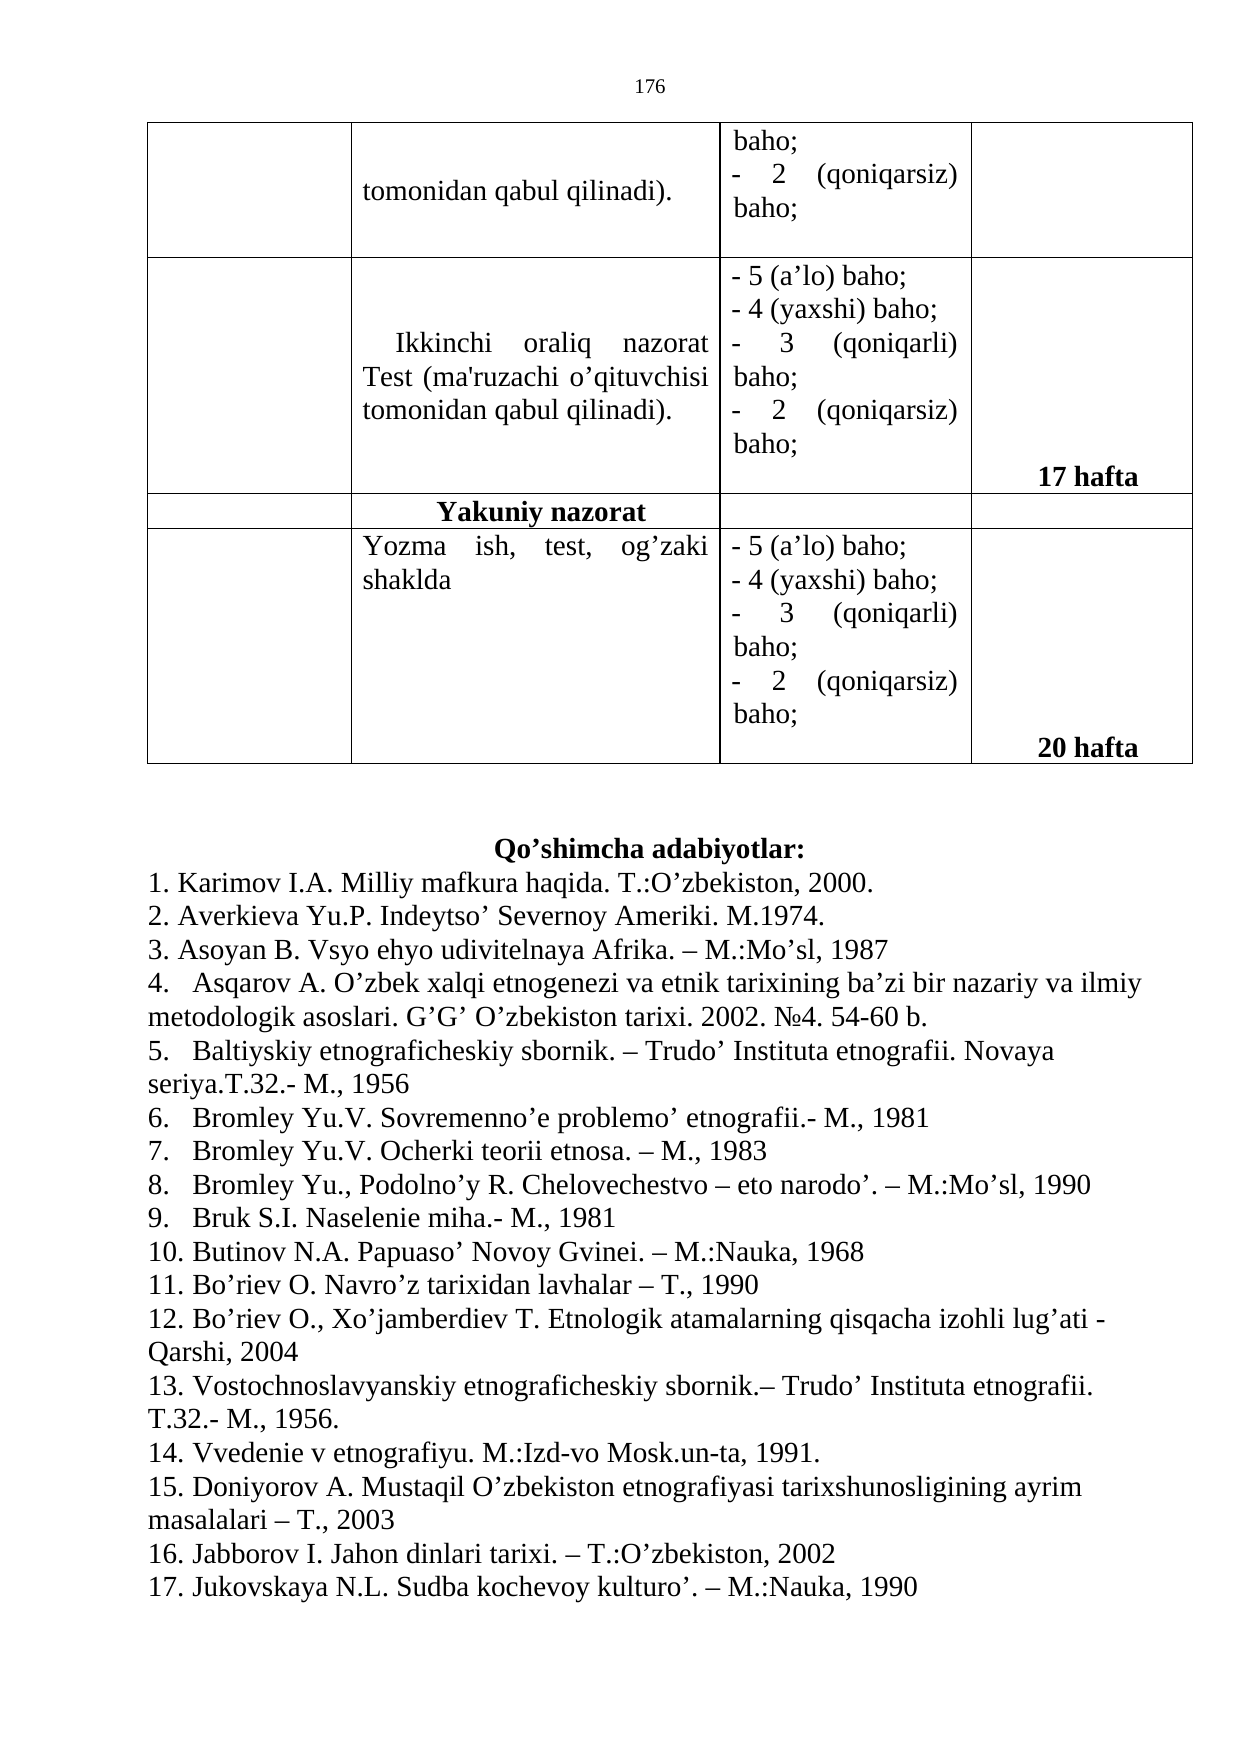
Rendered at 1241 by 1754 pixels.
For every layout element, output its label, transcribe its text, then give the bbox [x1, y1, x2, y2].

list Asoyan B. Vsyo ehyo udivitelnaya Afrika. – M.:Mo’sl, 1987 [148, 932, 1152, 966]
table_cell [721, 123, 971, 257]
list Jabborov I. Jahon dinlari tarixi. – T.:O’zbekiston, 2002 [148, 1536, 1152, 1569]
list Doniyorov A. Mustaqil O’zbekiston etnografiyasi tarixshunosligining ayrim masalalari – T., 2003 [148, 1469, 1152, 1536]
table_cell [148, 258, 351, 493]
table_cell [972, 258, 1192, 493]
list Bo’riev O., Xo’jamberdiev T. Etnologik atamalarning qisqacha izohli lug’ati - Qarshi, 2004 [148, 1301, 1152, 1368]
list Karimov I.A. Milliy mafkura haqida. T.:O’zbekiston, 2000. [148, 865, 1152, 898]
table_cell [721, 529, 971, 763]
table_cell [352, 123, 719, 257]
list Bo’riev O. Navro’z tarixidan lavhalar – T., 1990 [148, 1267, 1152, 1301]
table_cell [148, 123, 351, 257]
list Jukovskaya N.L. Sudba kochevoy kulturo’. – M.:Nauka, 1990 [148, 1569, 1152, 1603]
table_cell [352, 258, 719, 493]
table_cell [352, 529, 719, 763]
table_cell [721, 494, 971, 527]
list Asqarov A. O’zbek xalqi etnogenezi va etnik tarixining ba’zi bir nazariy va ilmiy metodologik asoslari. G’G’ O’zbekiston tarixi. 2002. №4. 54-60 b. [148, 966, 1152, 1033]
text Qo’shimcha adabiyotlar: [148, 831, 1152, 865]
list Baltiyskiy etnograficheskiy sbornik. – Trudo’ Instituta etnografii. Novaya seriya.T.32.- M., 1956 [148, 1033, 1152, 1100]
list Bromley Yu., Podolno’y R. Chelovechestvo – eto narodo’. – M.:Mo’sl, 1990 [148, 1167, 1152, 1200]
list Vostochnoslavyanskiy etnograficheskiy sbornik.– Trudo’ Instituta etnografii. T.32.- M., 1956. [148, 1368, 1152, 1435]
list Averkieva Yu.P. Indeytso’ Severnoy Ameriki. M.1974. [148, 898, 1152, 932]
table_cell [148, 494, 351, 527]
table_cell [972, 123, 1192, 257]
list Butinov N.A. Papuaso’ Novoy Gvinei. – M.:Nauka, 1968 [148, 1234, 1152, 1267]
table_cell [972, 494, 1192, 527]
list Bromley Yu.V. Ocherki teorii etnosa. – M., 1983 [148, 1133, 1152, 1167]
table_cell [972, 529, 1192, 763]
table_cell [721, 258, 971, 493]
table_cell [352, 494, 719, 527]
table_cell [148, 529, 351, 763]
list Bromley Yu.V. Sovremenno’e problemo’ etnografii.- M., 1981 [148, 1100, 1152, 1133]
list Vvedenie v etnografiyu. M.:Izd-vo Mosk.un-ta, 1991. [148, 1435, 1152, 1469]
list Bruk S.I. Naselenie miha.- M., 1981 [148, 1200, 1152, 1234]
